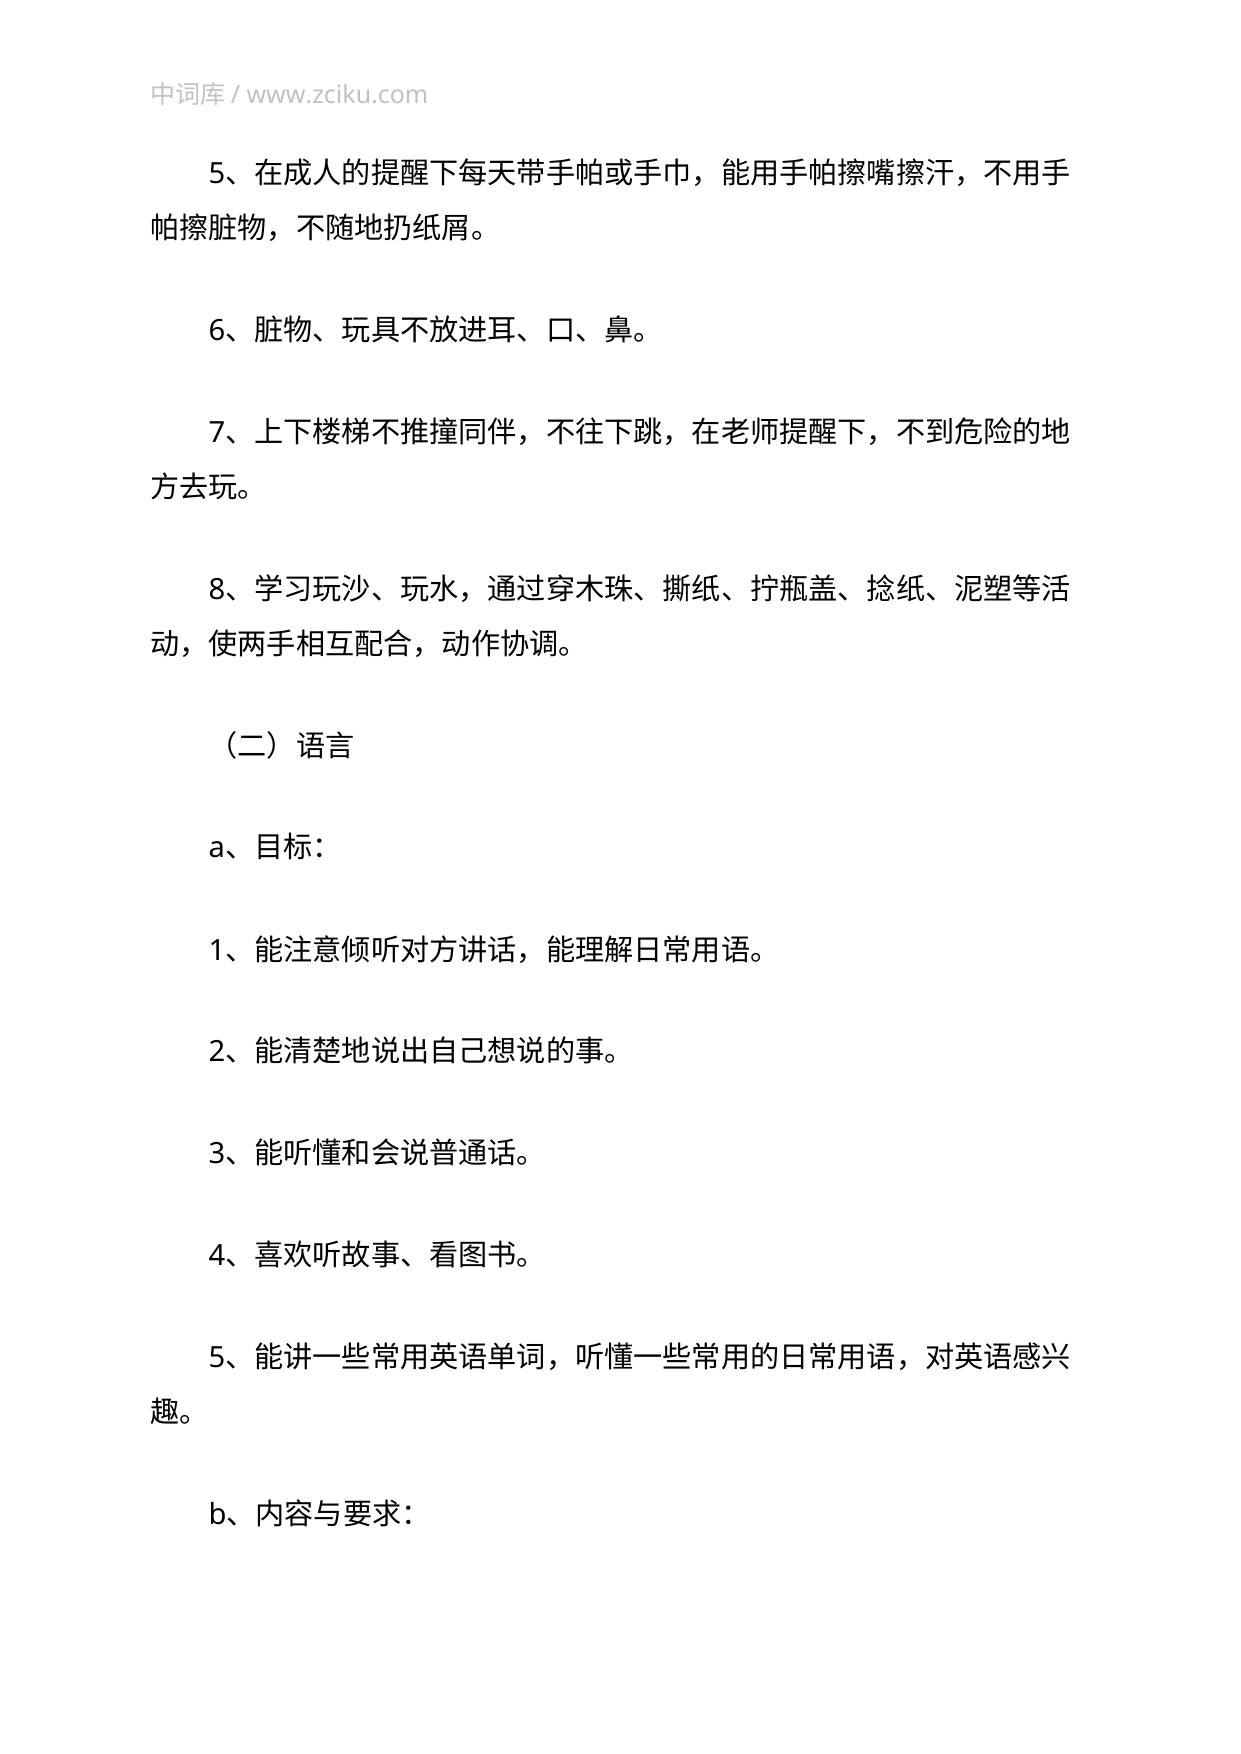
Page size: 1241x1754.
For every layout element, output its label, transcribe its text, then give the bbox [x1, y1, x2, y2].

text 1、能注意倾听对方讲话，能理解日常用语。 [150, 926, 1090, 968]
text 5、在成人的提醒下每天带手帕或手巾，能用手帕擦嘴擦汗，不用手帕擦脏物，不随地扔纸屑。 [150, 150, 1090, 247]
text 4、喜欢听故事、看图书。 [150, 1232, 1090, 1274]
text 7、上下楼梯不推撞同伴，不往下跳，在老师提醒下，不到危险的地方去玩。 [150, 409, 1090, 506]
text b、内容与要求： [150, 1491, 1090, 1533]
text a、目标： [150, 824, 1090, 866]
text 3、能听懂和会说普通话。 [150, 1130, 1090, 1172]
text 6、脏物、玩具不放进耳、口、鼻。 [150, 307, 1090, 349]
text 8、学习玩沙、玩水，通过穿木珠、撕纸、拧瓶盖、捻纸、泥塑等活动，使两手相互配合，动作协调。 [150, 566, 1090, 663]
text 2、能清楚地说出自己想说的事。 [150, 1028, 1090, 1070]
text （二）语言 [150, 722, 1090, 764]
text 5、能讲一些常用英语单词，听懂一些常用的日常用语，对英语感兴趣。 [150, 1334, 1090, 1431]
